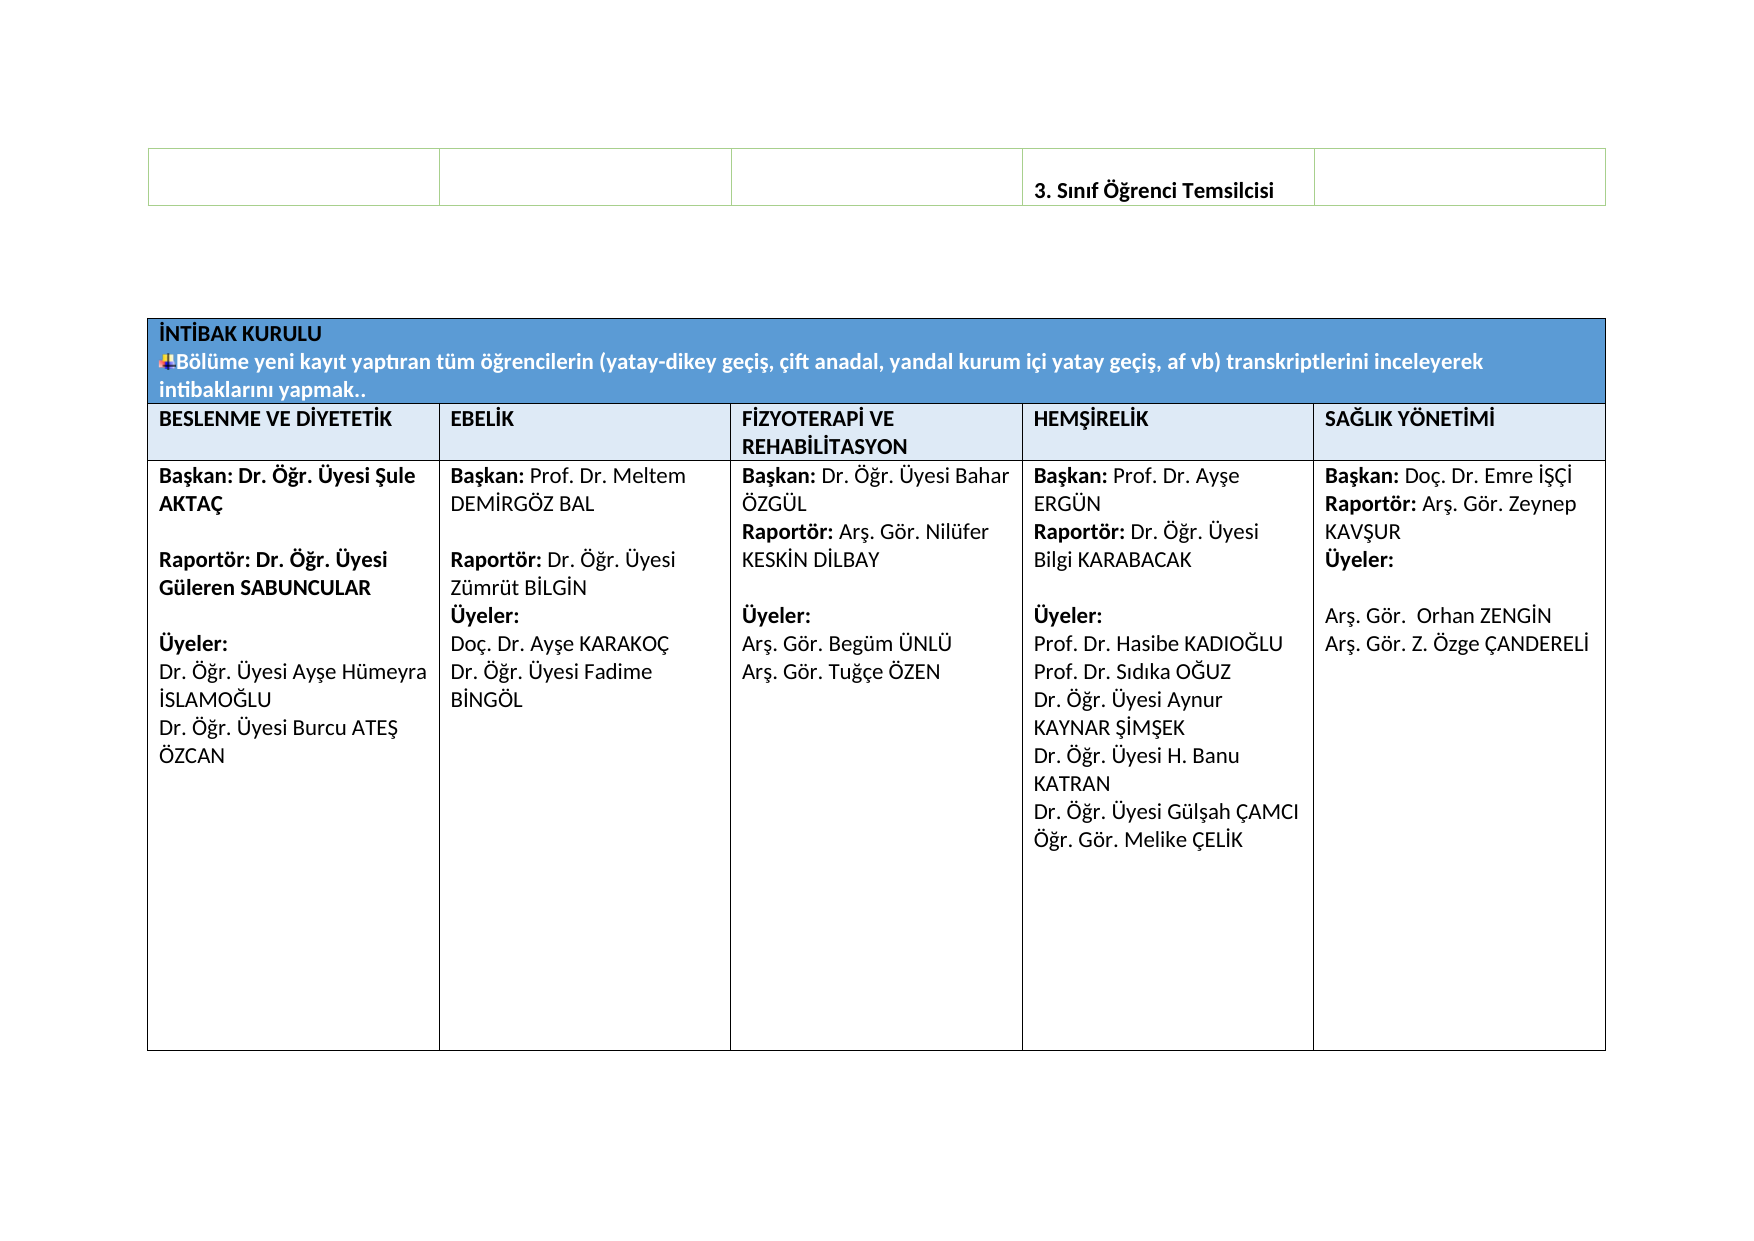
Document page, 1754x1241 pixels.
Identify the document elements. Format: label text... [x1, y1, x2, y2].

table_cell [440, 149, 731, 205]
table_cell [1315, 149, 1605, 205]
table_cell SAĞLIK YÖNETİMİ [1314, 404, 1605, 460]
table_cell Başkan: Prof. Dr. Meltem DEMİRGÖZ BAL Raportör: Dr. Öğr. Üyesi Zümrüt BİLGİN Üyeler: Doç. Dr. Ayşe KARAKOÇ Dr. Öğr. Üyesi Fadime BİNGÖL [440, 461, 730, 1049]
picture [158, 352, 176, 370]
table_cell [732, 149, 1022, 205]
table_cell FİZYOTERAPİ VE REHABİLİTASYON [731, 404, 1022, 460]
table_cell HEMŞİRELİK [1023, 404, 1313, 460]
table_header İNTİBAK KURULU Bölüme yeni kayıt yaptıran tüm öğrencilerin (yatay-dikey geçiş, çift anadal, yandal kurum içi yatay geçiş, af vb) transkriptlerini inceleyerek intibaklarını yapmak.. [148, 319, 1605, 403]
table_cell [149, 149, 439, 205]
table_cell BESLENME VE DİYETETİK [148, 404, 439, 460]
table_cell Başkan: Prof. Dr. Ayşe ERGÜN Raportör: Dr. Öğr. Üyesi Bilgi KARABACAK Üyeler: Prof. Dr. Hasibe KADIOĞLU Prof. Dr. Sıdıka OĞUZ Dr. Öğr. Üyesi Aynur KAYNAR ŞİMŞEK Dr. Öğr. Üyesi H. Banu KATRAN Dr. Öğr. Üyesi Gülşah ÇAMCI Öğr. Gör. Melike ÇELİK [1023, 461, 1313, 1049]
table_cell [1023, 149, 1314, 205]
table_cell EBELİK [440, 404, 730, 460]
table_cell Başkan: Dr. Öğr. Üyesi Şule AKTAÇ Raportör: Dr. Öğr. Üyesi Güleren SABUNCULAR Üyeler: Dr. Öğr. Üyesi Ayşe Hümeyra İSLAMOĞLU Dr. Öğr. Üyesi Burcu ATEŞ ÖZCAN [148, 461, 439, 1049]
table_cell Başkan: Doç. Dr. Emre İŞÇİ Raportör: Arş. Gör. Zeynep KAVŞUR Üyeler: Arş. Gör. Orhan ZENGİN Arş. Gör. Z. Özge ÇANDERELİ [1314, 461, 1605, 1049]
table_cell Başkan: Dr. Öğr. Üyesi Bahar ÖZGÜL Raportör: Arş. Gör. Nilüfer KESKİN DİLBAY Üyeler: Arş. Gör. Begüm ÜNLÜ Arş. Gör. Tuğçe ÖZEN [731, 461, 1022, 1049]
